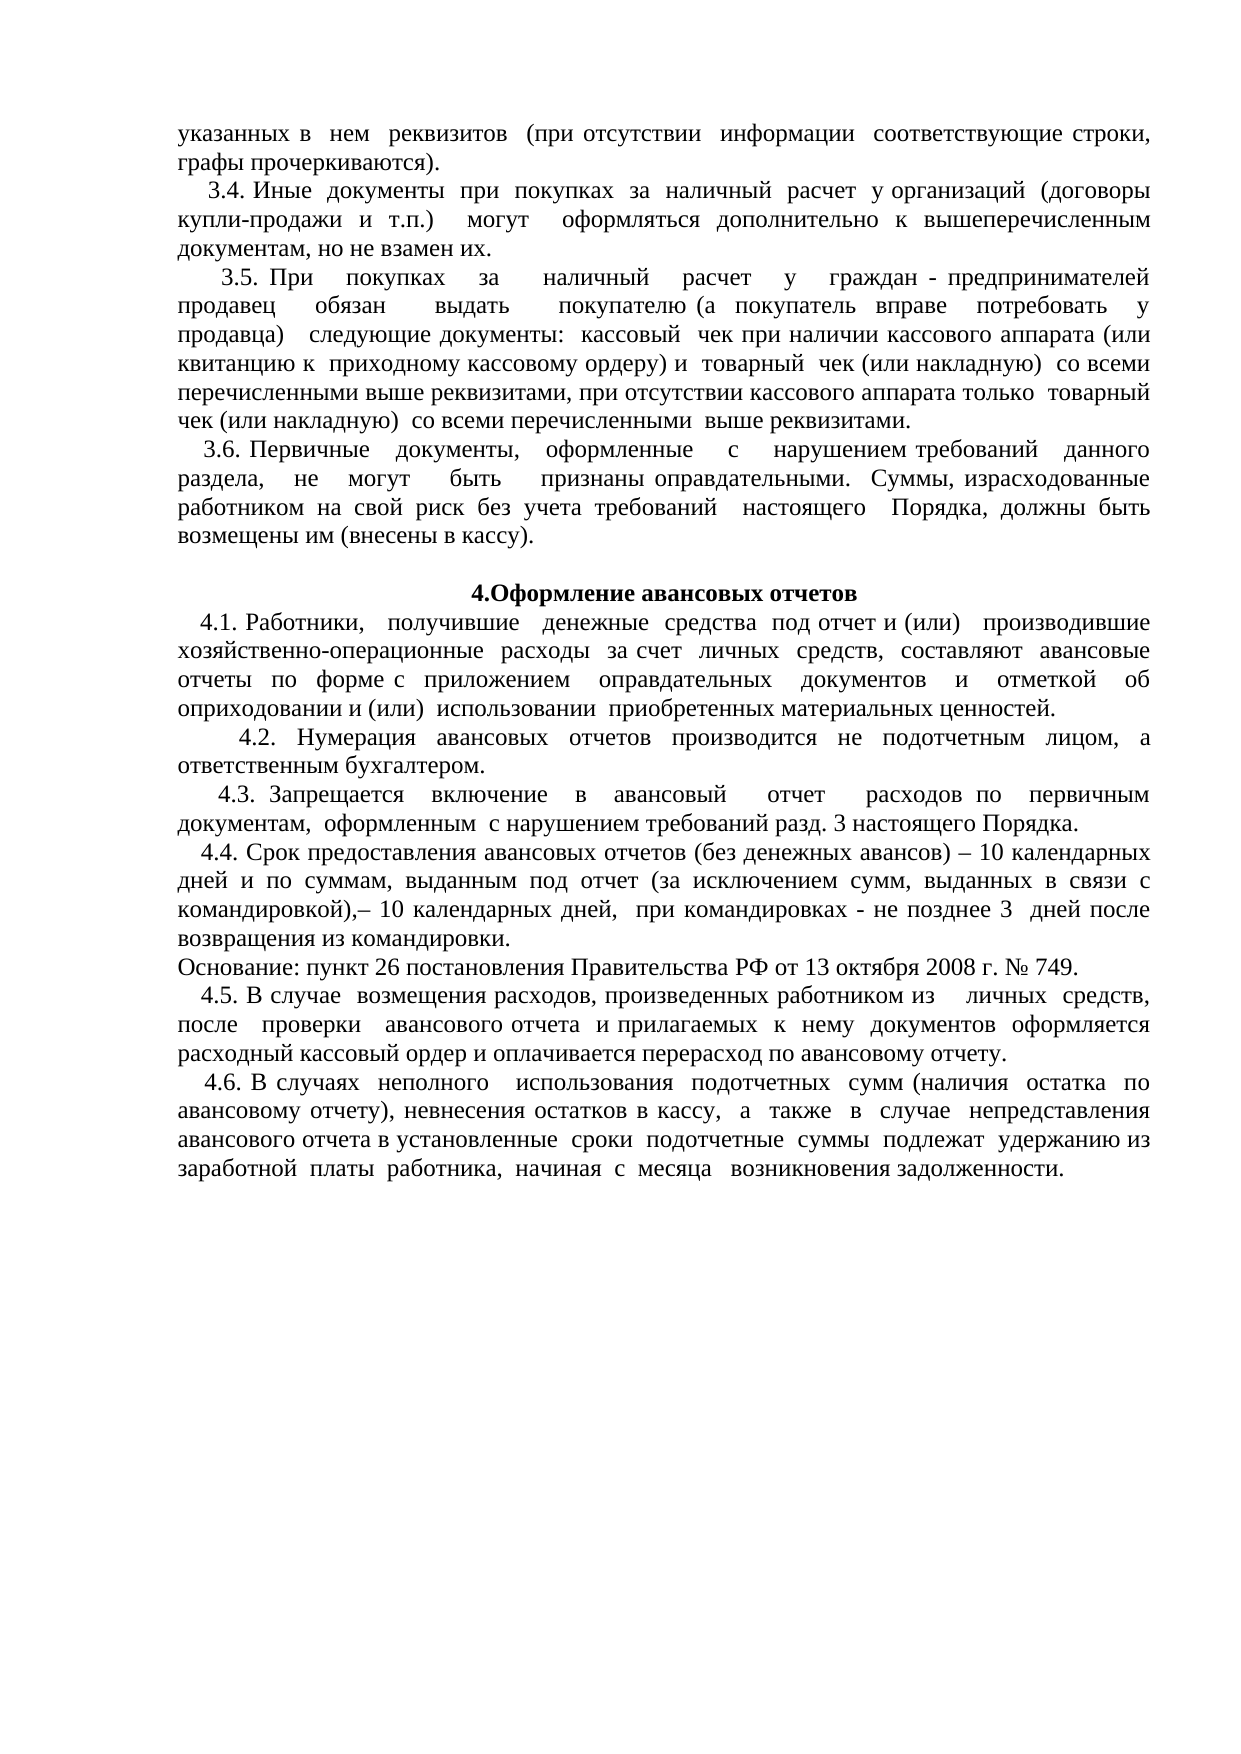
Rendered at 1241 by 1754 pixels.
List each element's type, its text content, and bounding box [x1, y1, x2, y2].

text 4.Оформление авансовых отчетов [177, 578, 1152, 607]
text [177, 118, 1152, 176]
text 4.3. Запрещается включение в авансовый отчет расходов по первичным документам, оформленным с нарушением требований разд. 3 настоящего Порядка. [177, 779, 1152, 837]
text 3.6. Первичные документы, оформленные с нарушением требований данного раздела, не могут быть признаны оправдательными. Суммы, израсходованные работником на свой риск без учета требований настоящего Порядка, должны быть возмещены им (внесены в кассу). [177, 434, 1152, 549]
text 4.1. Работники, получившие денежные средства под отчет и (или) производившие хозяйственно-операционные расходы за счет личных средств, составляют авансовые отчеты по форме с приложением оправдательных документов и отметкой об оприходовании и (или) использовании приобретенных материальных ценностей. [177, 607, 1152, 722]
text Основание: пункт 26 постановления Правительства РФ от 13 октября . № 749. [177, 952, 1152, 981]
text 4.4. Срок предоставления авансовых отчетов (без денежных авансов) – 10 календарных дней и по суммам, выданным под отчет (за исключением сумм, выданных в связи с командировкой),– 10 календарных дней, при командировках - не позднее 3 дней после возвращения из командировки. [177, 837, 1152, 952]
text 3.4. Иные документы при покупках за наличный расчет у организаций (договоры купли-продажи и т.п.) могут оформляться дополнительно к вышеперечисленным документам, но не взамен их. [177, 176, 1152, 262]
text 4.6. В случаях неполного использования подотчетных сумм (наличия остатка по авансовому отчету), невнесения остатков в кассу, а также в случае непредставления авансового отчета в установленные сроки подотчетные суммы подлежат удержанию из заработной платы работника, начиная с месяца возникновения задолженности. [177, 1067, 1152, 1182]
text 4.5. В случае возмещения расходов, произведенных работником из личных средств, после проверки авансового отчета и прилагаемых к нему документов оформляется расходный кассовый ордер и оплачивается перерасход по авансовому отчету. [177, 981, 1152, 1067]
text 4.2. Нумерация авансовых отчетов производится не подотчетным лицом, а ответственным бухгалтером. [177, 722, 1152, 779]
text 3.5. При покупках за наличный расчет у граждан - предпринимателей продавец обязан выдать покупателю (а покупатель вправе потребовать у продавца) следующие документы: кассовый чек при наличии кассового аппарата (или квитанцию к приходному кассовому ордеру) и товарный чек (или накладную) со всеми перечисленными выше реквизитами, при отсутствии кассового аппарата только товарный чек (или накладную) со всеми перечисленными выше реквизитами. [177, 262, 1152, 434]
